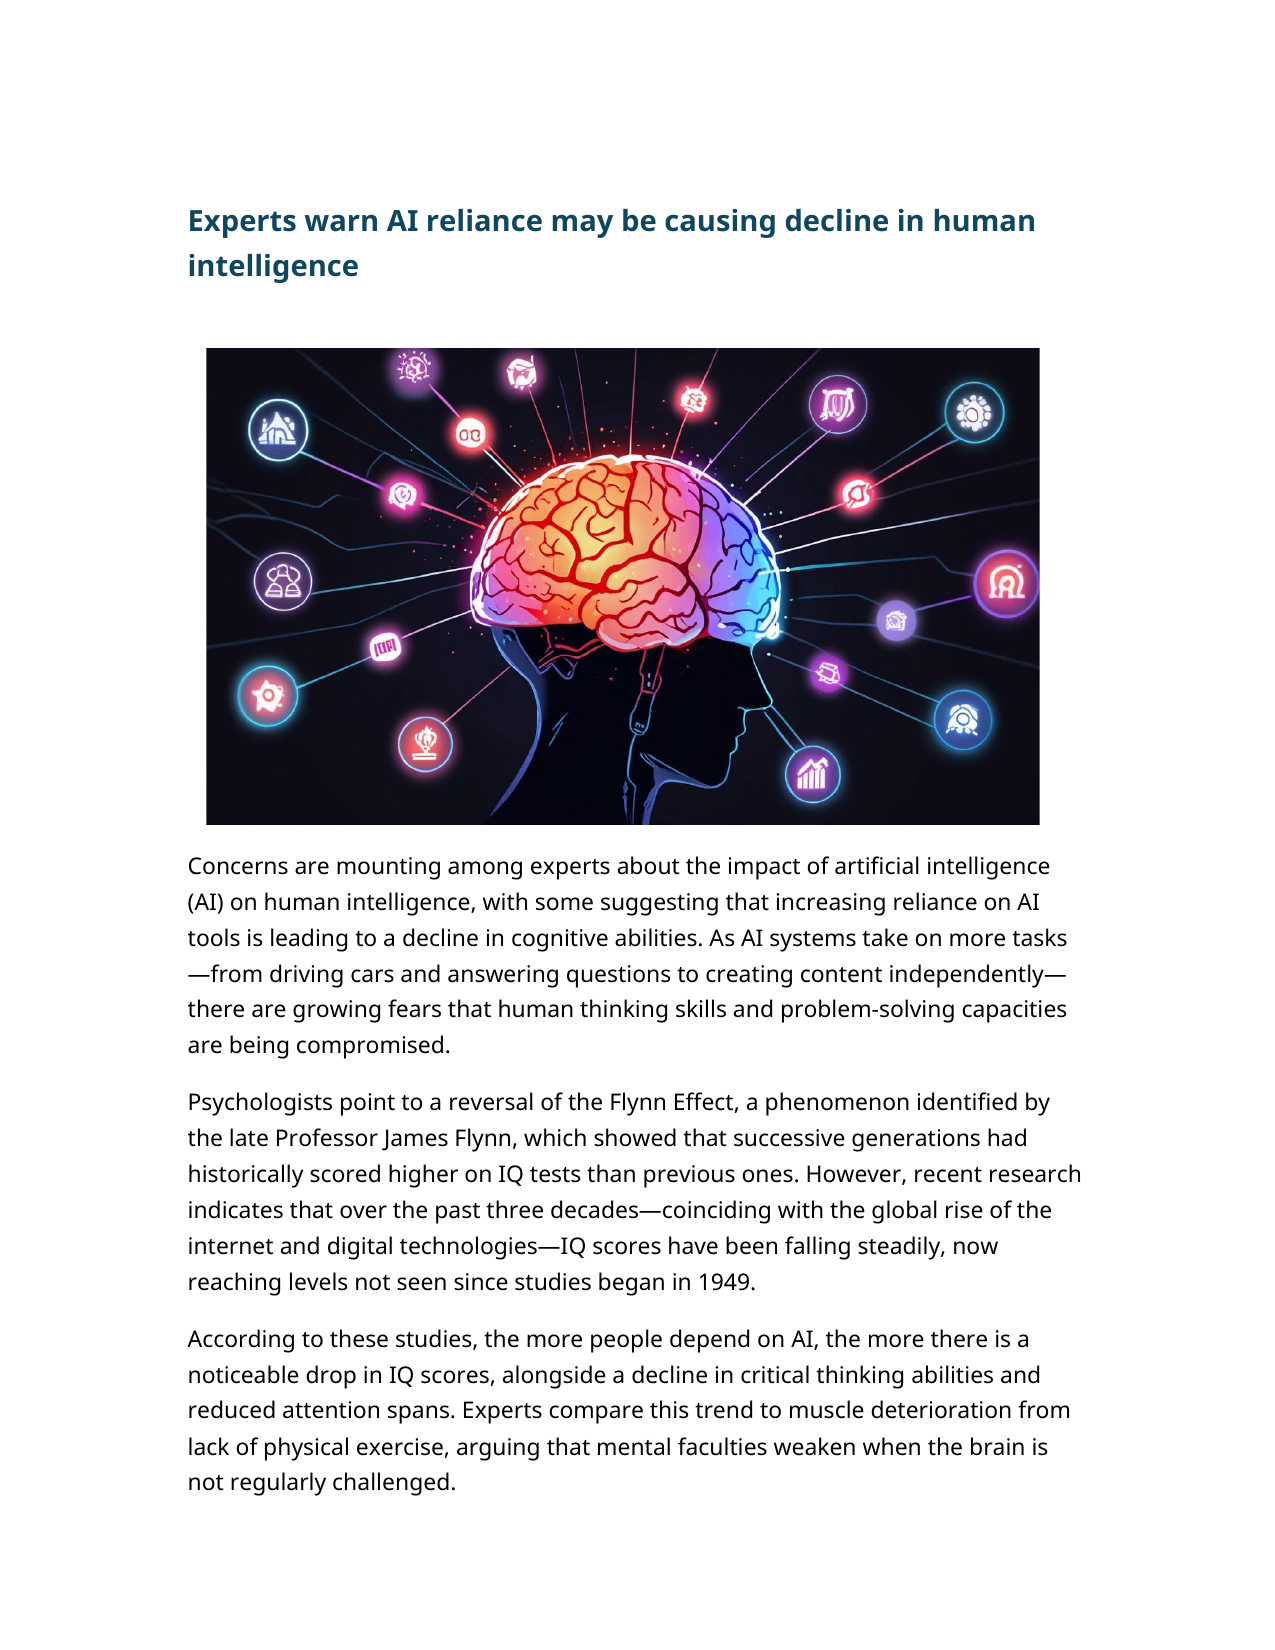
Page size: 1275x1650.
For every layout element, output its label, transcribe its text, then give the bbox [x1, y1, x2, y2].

subtitle Experts warn AI reliance may be causing decline in human intelligence [187, 200, 1087, 285]
text Concerns are mounting among experts about the impact of artificial intelligence (AI) on human intelligence, with some suggesting that increasing reliance on AI tools is leading to a decline in cognitive abilities. As AI systems take on more tasks—from driving cars and answering questions to creating content independently—there are growing fears that human thinking skills and problem-solving capacities are being compromised. [187, 850, 1087, 1061]
text Psychologists point to a reversal of the Flynn Effect, a phenomenon identified by the late Professor James Flynn, which showed that successive generations had historically scored higher on IQ tests than previous ones. However, recent research indicates that over the past three decades—coinciding with the global rise of the internet and digital technologies—IQ scores have been falling steadily, now reaching levels not seen since studies began in 1949. [187, 1086, 1087, 1297]
text According to these studies, the more people depend on AI, the more there is a noticeable drop in IQ scores, alongside a decline in critical thinking abilities and reduced attention spans. Experts compare this trend to muscle deterioration from lack of physical exercise, arguing that mental faculties weaken when the brain is not regularly challenged. [187, 1323, 1087, 1498]
picture [206, 348, 1040, 825]
